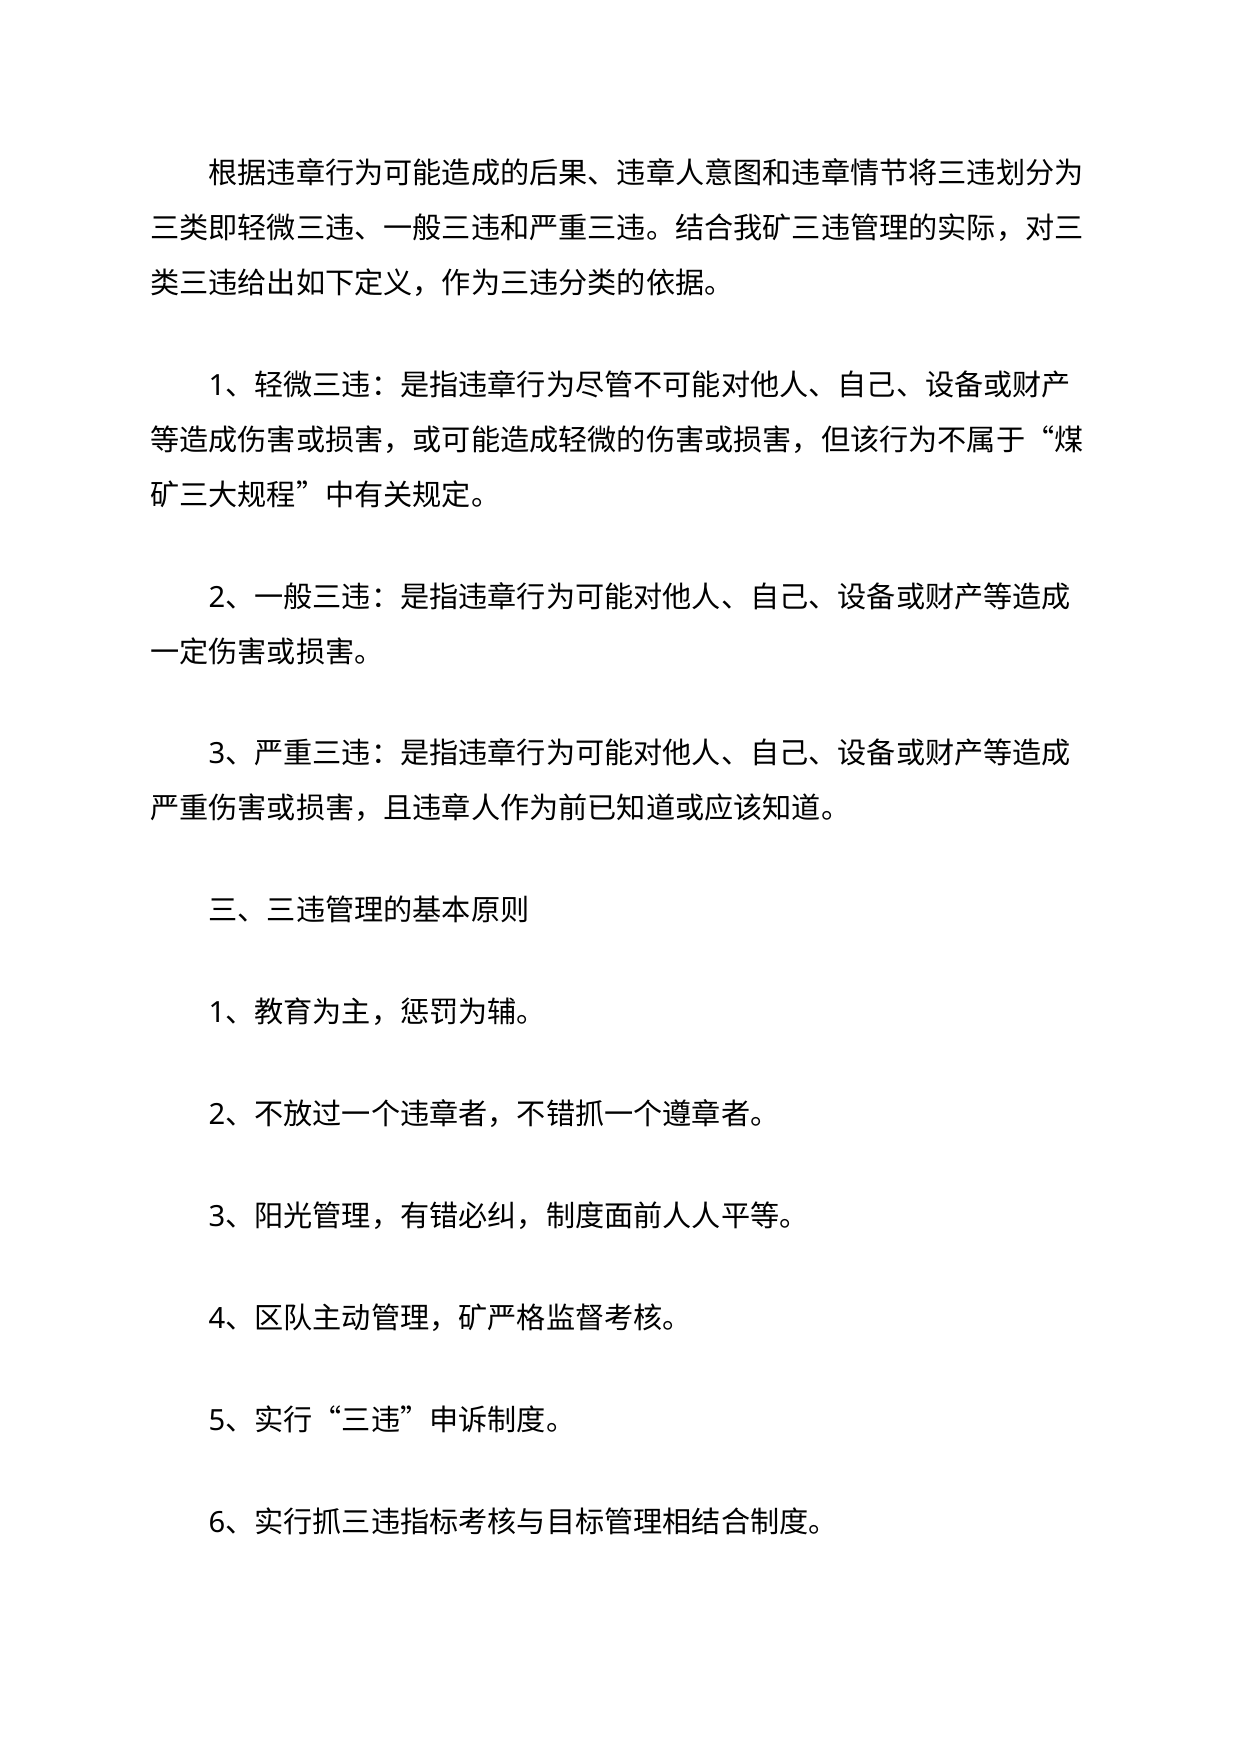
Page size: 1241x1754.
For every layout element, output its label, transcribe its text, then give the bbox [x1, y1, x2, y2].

text 3、阳光管理，有错必纠，制度面前人人平等。 [150, 1192, 1090, 1235]
text 1、轻微三违：是指违章行为尽管不可能对他人、自己、设备或财产等造成伤害或损害，或可能造成轻微的伤害或损害，但该行为不属于“煤矿三大规程”中有关规定。 [150, 362, 1090, 514]
text 根据违章行为可能造成的后果、违章人意图和违章情节将三违划分为三类即轻微三违、一般三违和严重三违。结合我矿三违管理的实际，对三类三违给出如下定义，作为三违分类的依据。 [150, 150, 1090, 302]
text 6、实行抓三违指标考核与目标管理相结合制度。 [150, 1498, 1090, 1541]
text 2、一般三违：是指违章行为可能对他人、自己、设备或财产等造成一定伤害或损害。 [150, 573, 1090, 671]
text 三、三违管理的基本原则 [150, 887, 1090, 929]
text 3、严重三违：是指违章行为可能对他人、自己、设备或财产等造成严重伤害或损害，且违章人作为前已知道或应该知道。 [150, 730, 1090, 827]
text 2、不放过一个违章者，不错抓一个遵章者。 [150, 1091, 1090, 1133]
text 5、实行“三违”申诉制度。 [150, 1396, 1090, 1439]
text 1、教育为主，惩罚为辅。 [150, 988, 1090, 1031]
text 4、区队主动管理，矿严格监督考核。 [150, 1294, 1090, 1337]
